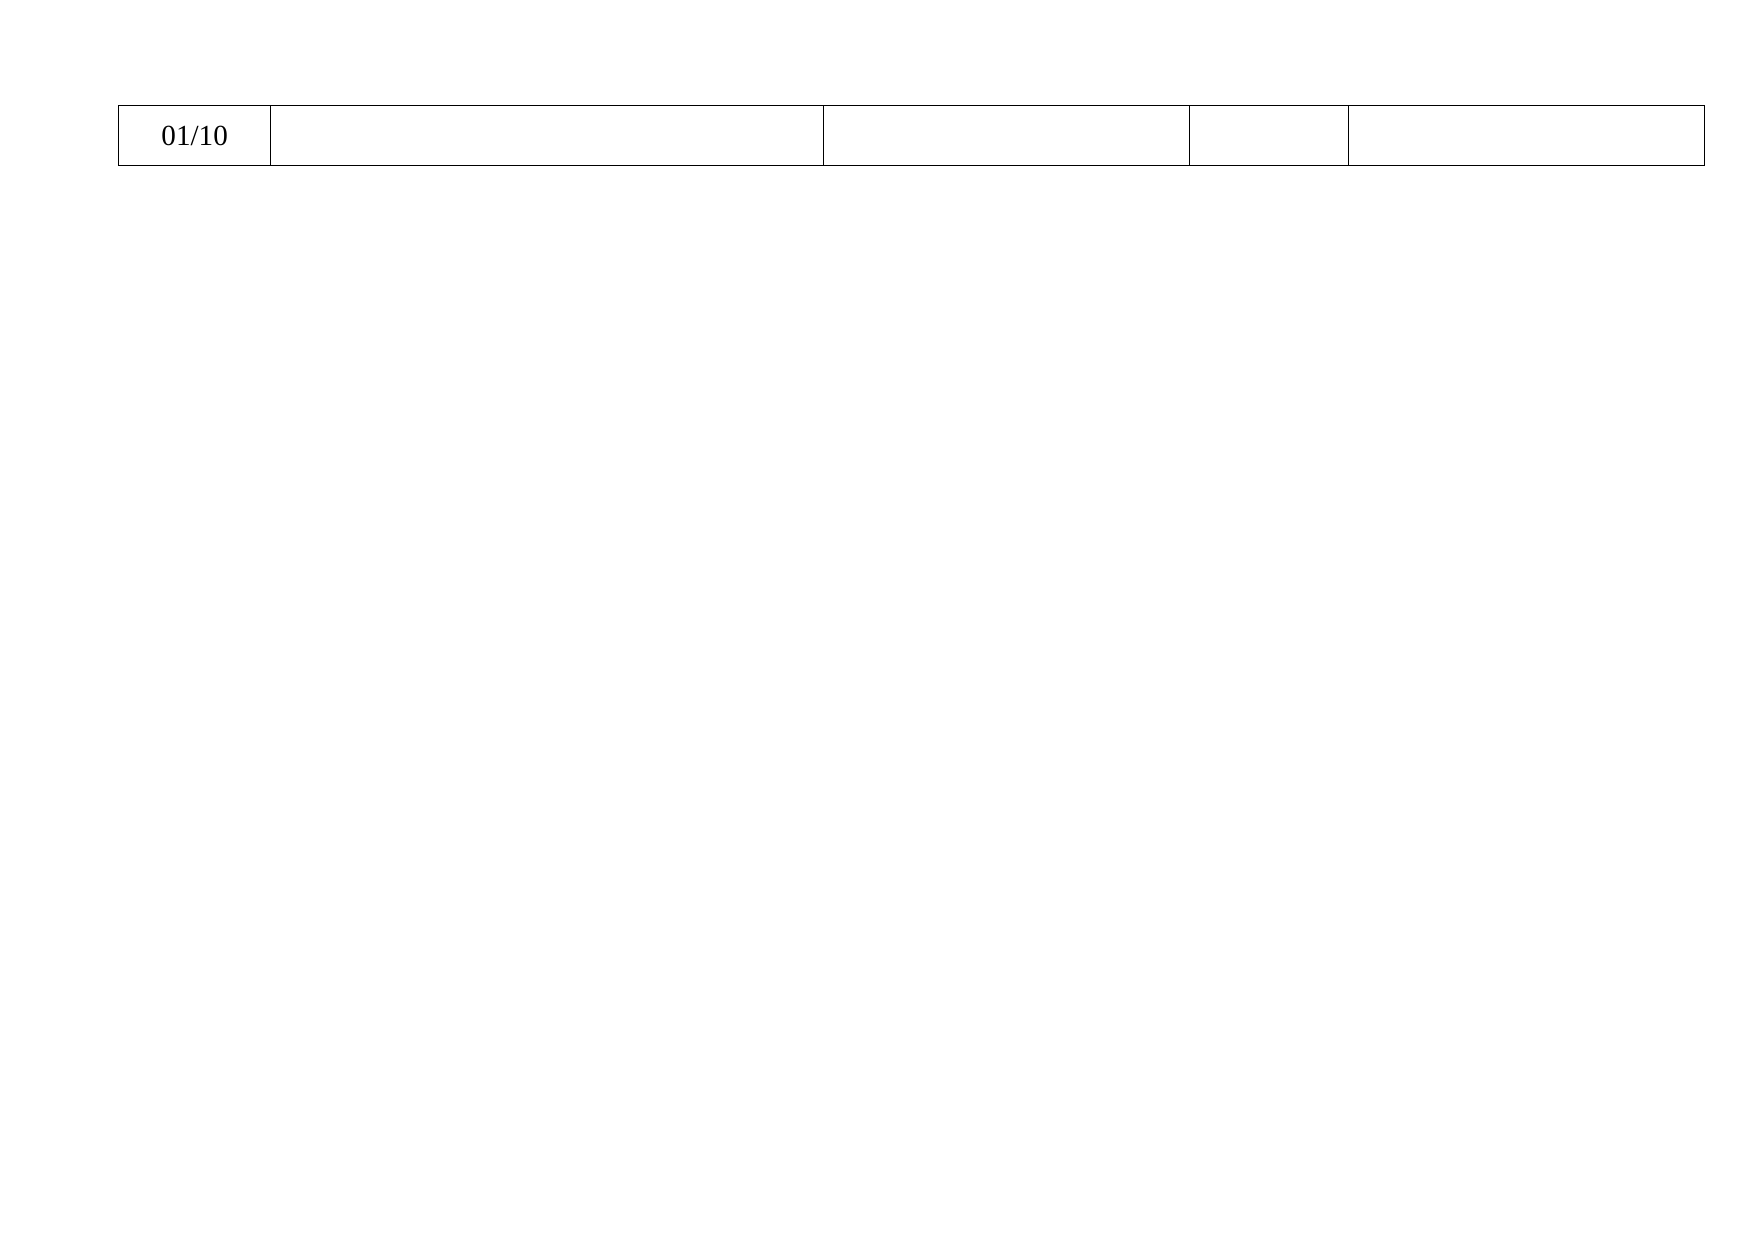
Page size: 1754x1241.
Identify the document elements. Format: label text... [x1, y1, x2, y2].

table_cell [1190, 106, 1348, 164]
table_cell Chủ nhật 01/10 [119, 106, 270, 164]
table_cell [271, 106, 823, 164]
table_cell [824, 106, 1189, 164]
table_cell [1349, 106, 1704, 164]
